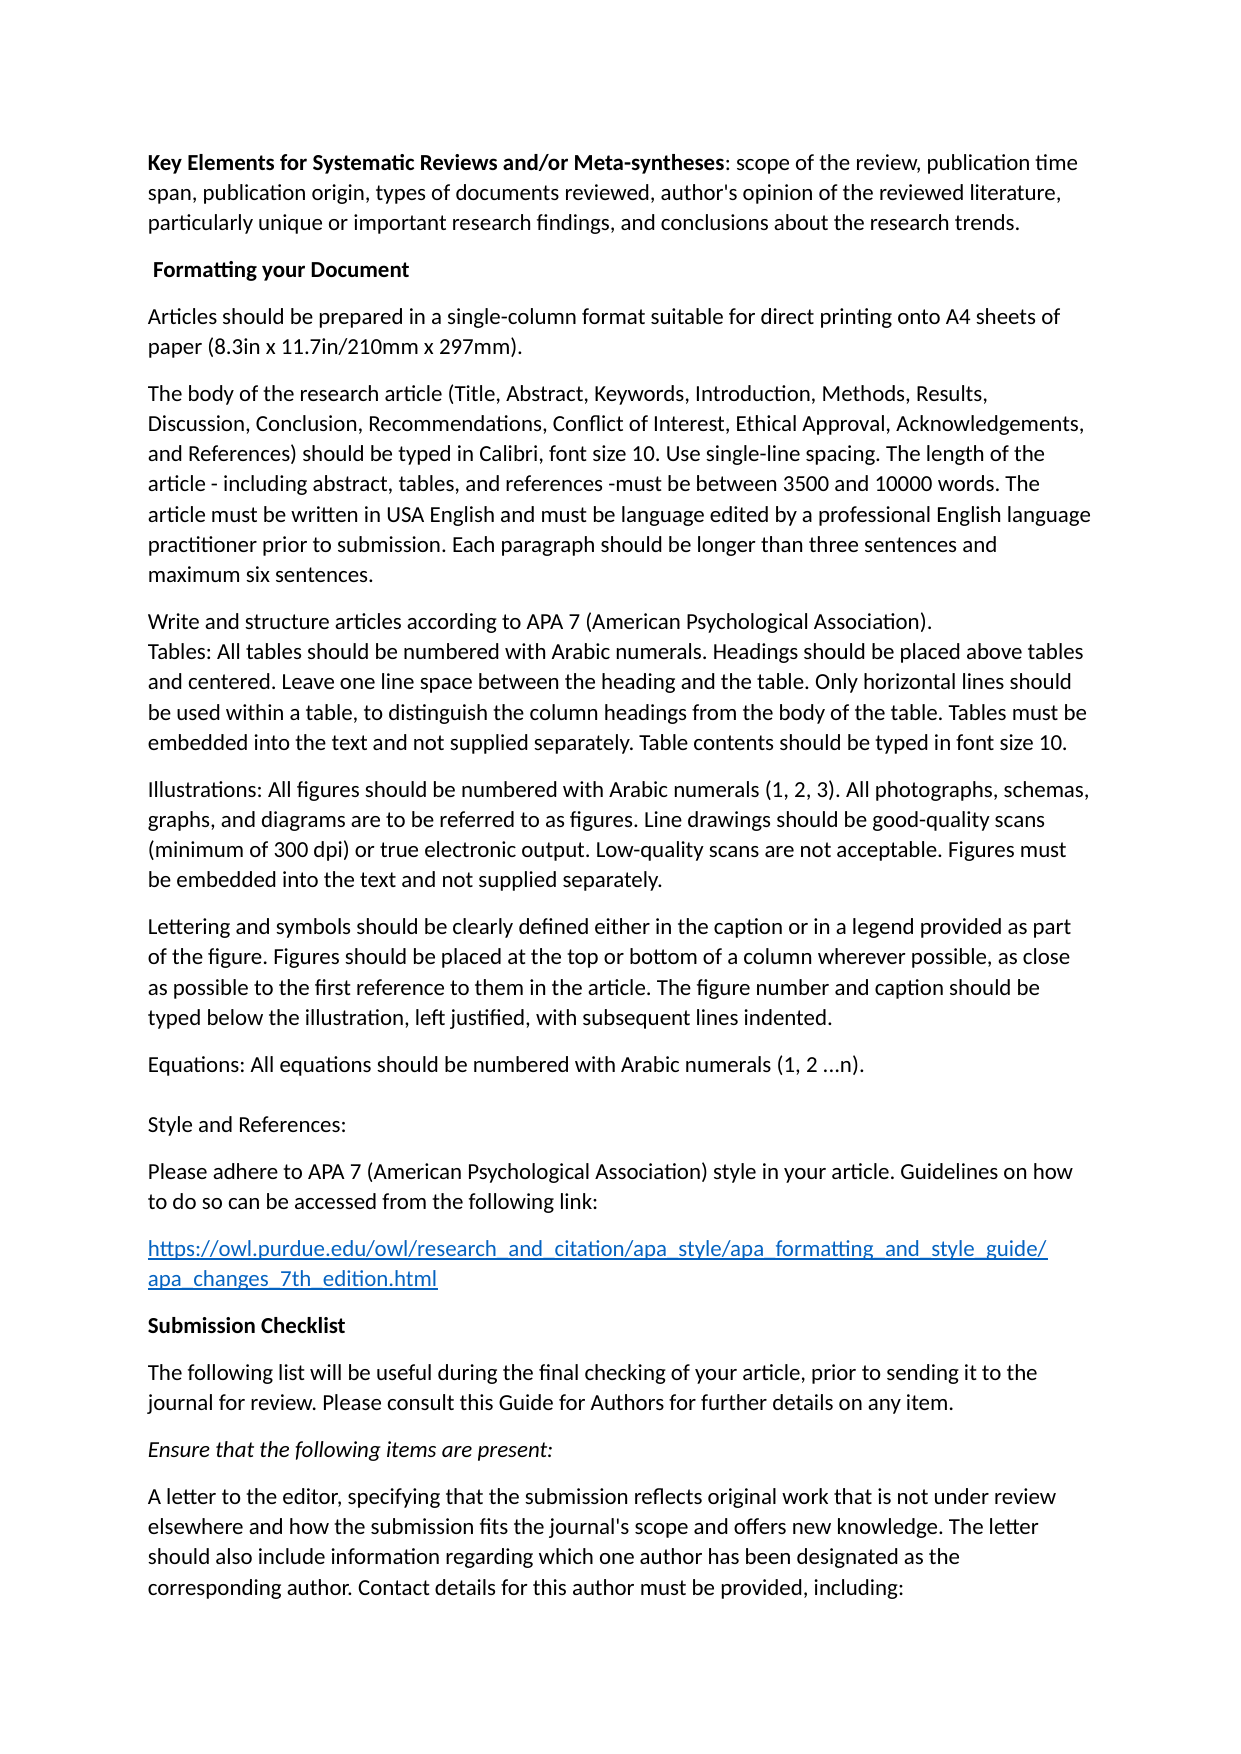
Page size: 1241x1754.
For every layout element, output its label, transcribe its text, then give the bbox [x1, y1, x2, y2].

text Ensure that the following items are present: [148, 1435, 1093, 1463]
text The body of the research article (Title, Abstract, Keywords, Introduction, Methods, Results, Discussion, Conclusion, Recommendations, Conflict of Interest, Ethical Approval, Acknowledgements, and References) should be typed in Calibri, font size 10. Use single-line spacing. The length of the article - including abstract, tables, and references -must be between 3500 and 10000 words. The article must be written in USA English and must be language edited by a professional English language practitioner prior to submission. Each paragraph should be longer than three sentences and maximum six sentences. [148, 379, 1093, 588]
text Key Elements for Systematic Reviews and/or Meta-syntheses: scope of the review, publication time span, publication origin, types of documents reviewed, author's opinion of the reviewed literature, particularly unique or important research findings, and conclusions about the research trends. [148, 148, 1093, 236]
text Equations: All equations should be numbered with Arabic numerals (1, 2 ...n). Style and References: [148, 1050, 1093, 1138]
text A letter to the editor, specifying that the submission reflects original work that is not under review elsewhere and how the submission fits the journal's scope and offers new knowledge. The letter should also include information regarding which one author has been designated as the corresponding author. Contact details for this author must be provided, including: [148, 1482, 1093, 1601]
text Lettering and symbols should be clearly defined either in the caption or in a legend provided as part of the figure. Figures should be placed at the top or bottom of a column wherever possible, as close as possible to the first reference to them in the article. The figure number and caption should be typed below the illustration, left justified, with subsequent lines indented. [148, 912, 1093, 1031]
text Write and structure articles according to APA 7 (American Psychological Association). Tables: All tables should be numbered with Arabic numerals. Headings should be placed above tables and centered. Leave one line space between the heading and the table. Only horizontal lines should be used within a table, to distinguish the column headings from the body of the table. Tables must be embedded into the text and not supplied separately. Table contents should be typed in font size 10. [148, 607, 1093, 756]
text The following list will be useful during the final checking of your article, prior to sending it to the journal for review. Please consult this Guide for Authors for further details on any item. [148, 1358, 1093, 1416]
text Articles should be prepared in a single-column format suitable for direct printing onto A4 sheets of paper (8.3in x 11.7in/210mm x 297mm). [148, 302, 1093, 360]
text Illustrations: All figures should be numbered with Arabic numerals (1, 2, 3). All photographs, schemas, graphs, and diagrams are to be referred to as figures. Line drawings should be good-quality scans (minimum of 300 dpi) or true electronic output. Low-quality scans are not acceptable. Figures must be embedded into the text and not supplied separately. [148, 775, 1093, 893]
text Formatting your Document [148, 255, 1093, 283]
text https://owl.purdue.edu/owl/research_and_citation/apa_style/apa_formatting_and_style_guide/apa_changes_7th_edition.html [148, 1234, 1093, 1292]
text Submission Checklist [148, 1311, 1093, 1339]
text Please adhere to APA 7 (American Psychological Association) style in your article. Guidelines on how to do so can be accessed from the following link: [148, 1157, 1093, 1215]
